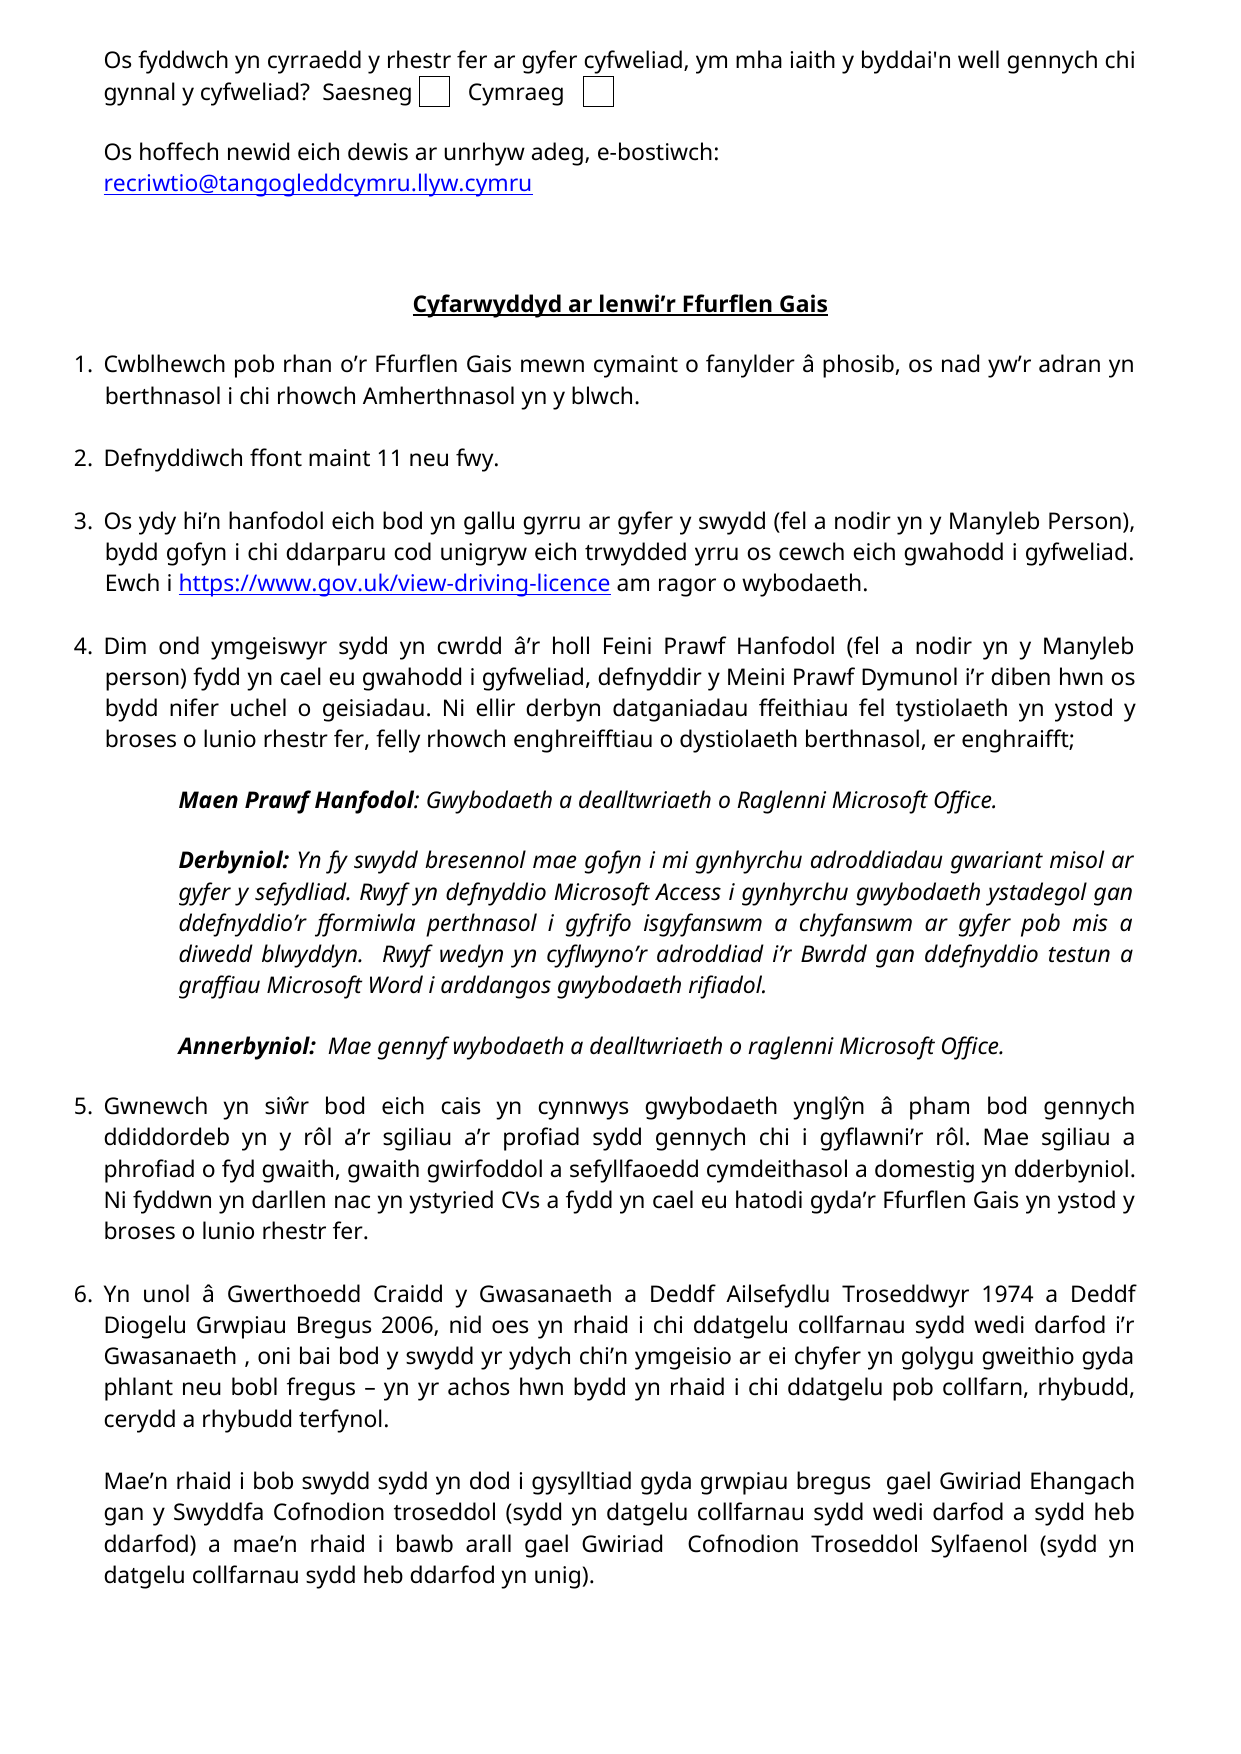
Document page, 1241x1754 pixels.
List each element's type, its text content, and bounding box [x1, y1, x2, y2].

text Os fyddwch yn cyrraedd y rhestr fer ar gyfer cyfweliad, ym mha iaith y byddai'n well gennych chi gynnal y cyfweliad? Saesneg Cymraeg [103, 44, 1137, 107]
text Cyfarwyddyd ar lenwi’r Ffurflen Gais [103, 288, 1137, 319]
text Os hoffech newid eich dewis ar unrhyw adeg, e-bostiwch: recriwtio@tangogleddcymru.llyw.cymru [103, 136, 1137, 198]
text Maen Prawf Hanfodol: Gwybodaeth a dealltwriaeth o Raglenni Microsoft Office. [103, 784, 1137, 815]
list Dim ond ymgeiswyr sydd yn cwrdd â’r holl Feini Prawf Hanfodol (fel a nodir yn y Manyleb person) fydd yn cael eu gwahodd i gyfweliad, defnyddir y Meini Prawf Dymunol i’r diben hwn os bydd nifer uchel o geisiadau. Ni ellir derbyn datganiadau ffeithiau fel tystiolaeth yn ystod y broses o lunio rhestr fer, felly rhowch enghreifftiau o dystiolaeth berthnasol, er enghraifft; [74, 630, 1137, 755]
list Defnyddiwch ffont maint 11 neu fwy. [74, 442, 1137, 473]
list Gwnewch yn siŵr bod eich cais yn cynnwys gwybodaeth ynglŷn â pham bod gennych ddiddordeb yn y rôl a’r sgiliau a’r profiad sydd gennych chi i gyflawni’r rôl. Mae sgiliau a phrofiad o fyd gwaith, gwaith gwirfoddol a sefyllfaoedd cymdeithasol a domestig yn dderbyniol. Ni fyddwn yn darllen nac yn ystyried CVs a fydd yn cael eu hatodi gyda’r Ffurflen Gais yn ystod y broses o lunio rhestr fer. [74, 1090, 1137, 1246]
list Yn unol â Gwerthoedd Craidd y Gwasanaeth a Deddf Ailsefydlu Troseddwyr 1974 a Deddf Diogelu Grwpiau Bregus 2006, nid oes yn rhaid i chi ddatgelu collfarnau sydd wedi darfod i’r Gwasanaeth , oni bai bod y swydd yr ydych chi’n ymgeisio ar ei chyfer yn golygu gweithio gyda phlant neu bobl fregus – yn yr achos hwn bydd yn rhaid i chi ddatgelu pob collfarn, rhybudd, cerydd a rhybudd terfynol. [74, 1278, 1137, 1434]
text Annerbyniol: Mae gennyf wybodaeth a dealltwriaeth o raglenni Microsoft Office. [103, 1030, 1137, 1061]
list Cwblhewch pob rhan o’r Ffurflen Gais mewn cymaint o fanylder â phosib, os nad yw’r adran yn berthnasol i chi rhowch Amherthnasol yn y blwch. [74, 348, 1137, 411]
list Os ydy hi’n hanfodol eich bod yn gallu gyrru ar gyfer y swydd (fel a nodir yn y Manyleb Person), bydd gofyn i chi ddarparu cod unigryw eich trwydded yrru os cewch eich gwahodd i gyfweliad. Ewch i https://www.gov.uk/view-driving-licence am ragor o wybodaeth. [74, 505, 1137, 598]
text Derbyniol: Yn fy swydd bresennol mae gofyn i mi gynhyrchu adroddiadau gwariant misol ar gyfer y sefydliad. Rwyf yn defnyddio Microsoft Access i gynhyrchu gwybodaeth ystadegol gan ddefnyddio’r fformiwla perthnasol i gyfrifo isgyfanswm a chyfanswm ar gyfer pob mis a diwedd blwyddyn. Rwyf wedyn yn cyflwyno’r adroddiad i’r Bwrdd gan ddefnyddio testun a graffiau Microsoft Word i arddangos gwybodaeth rifiadol. [178, 844, 1137, 1001]
list Mae’n rhaid i bob swydd sydd yn dod i gysylltiad gyda grwpiau bregus gael Gwiriad Ehangach gan y Swyddfa Cofnodion troseddol (sydd yn datgelu collfarnau sydd wedi darfod a sydd heb ddarfod) a mae’n rhaid i bawb arall gael Gwiriad Cofnodion Troseddol Sylfaenol (sydd yn datgelu collfarnau sydd heb ddarfod yn unig). [103, 1465, 1137, 1590]
